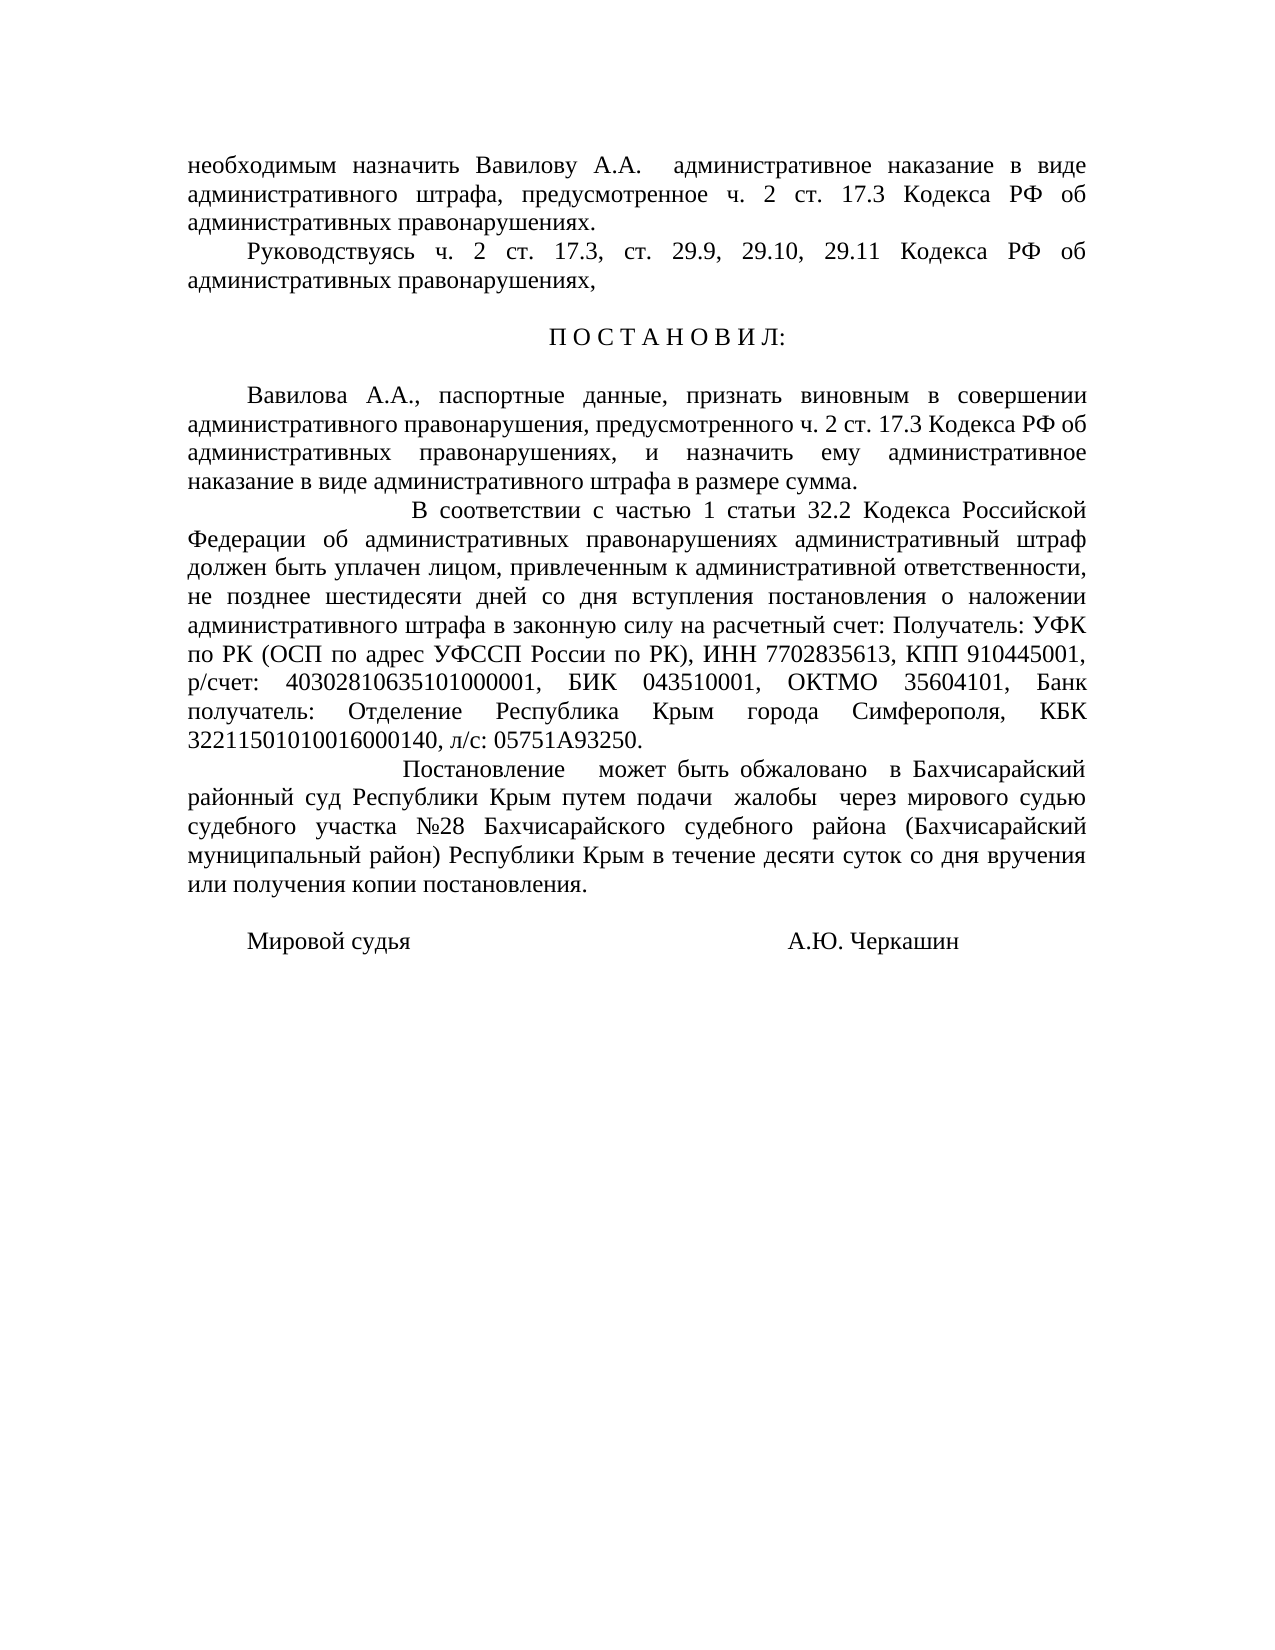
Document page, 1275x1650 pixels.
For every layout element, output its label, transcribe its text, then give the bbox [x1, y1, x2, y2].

text В соответствии с частью 1 статьи 32.2 Кодекса Российской Федерации об административных правонарушениях административный штраф должен быть уплачен лицом, привлеченным к административной ответственности, не позднее шестидесяти дней со дня вступления постановления о наложении административного штрафа в законную силу на расчетный счет: Получатель: УФК по РК (ОСП по адрес УФССП России по РК), ИНН 7702835613, КПП 910445001, р/счет: 40302810635101000001, БИК 043510001, ОКТМО 35604101, Банк получатель: Отделение Республика Крым города Симферополя, КБК 32211501010016000140, л/с: 05751А93250. [187, 495, 1087, 754]
text Постановление может быть обжаловано в Бахчисарайский районный суд Республики Крым путем подачи жалобы через мирового судью судебного участка №28 Бахчисарайского судебного района (Бахчисарайский муниципальный район) Республики Крым в течение десяти суток со дня вручения или получения копии постановления. [187, 754, 1087, 897]
text П О С Т А Н О В И Л: [187, 322, 1087, 351]
text Мировой судья А.Ю. Черкашин [187, 926, 1087, 955]
text Вавилова А.А., паспортные данные, признать виновным в совершении административного правонарушения, предусмотренного ч. 2 ст. 17.3 Кодекса РФ об административных правонарушениях, и назначить ему административное наказание в виде административного штрафа в размере сумма. [187, 380, 1087, 495]
text Руководствуясь ч. 2 ст. 17.3, ст. 29.9, 29.10, 29.11 Кодекса РФ об административных правонарушениях, [187, 236, 1087, 294]
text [187, 150, 1087, 236]
